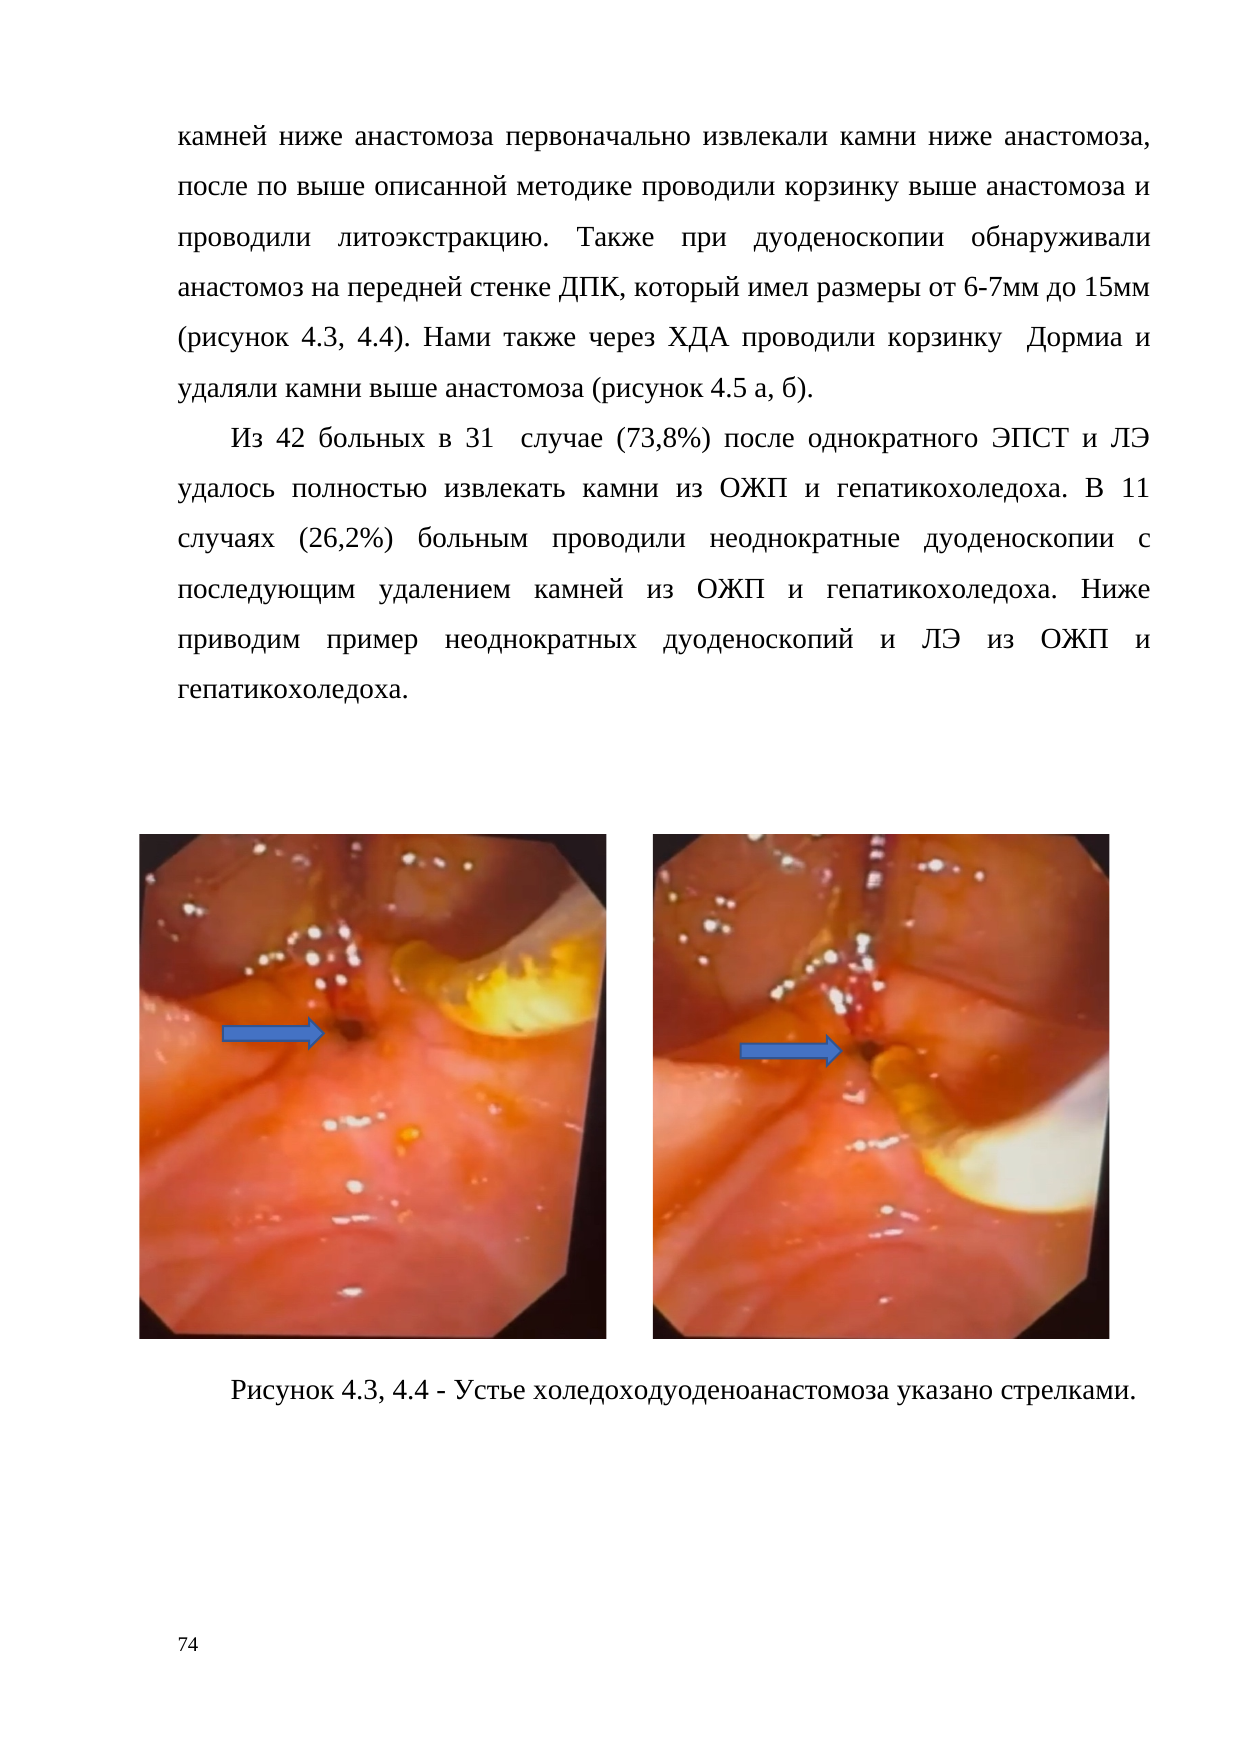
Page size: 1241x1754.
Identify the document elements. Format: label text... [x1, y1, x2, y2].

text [177, 118, 1152, 403]
text Из 42 больных в 31 случае (73,8%) после однократного ЭПСТ и ЛЭ удалось полностью извлекать камни из ОЖП и гепатикохоледоха. В 11 случаях (26,2%) больным проводили неоднократные дуоденоскопии с последующим удалением камней из ОЖП и гепатикохоледоха. Ниже приводим пример неоднократных дуоденоскопий и ЛЭ из ОЖП и гепатикохоледоха. [177, 420, 1152, 705]
picture [139, 834, 607, 1339]
picture [652, 834, 1110, 1339]
